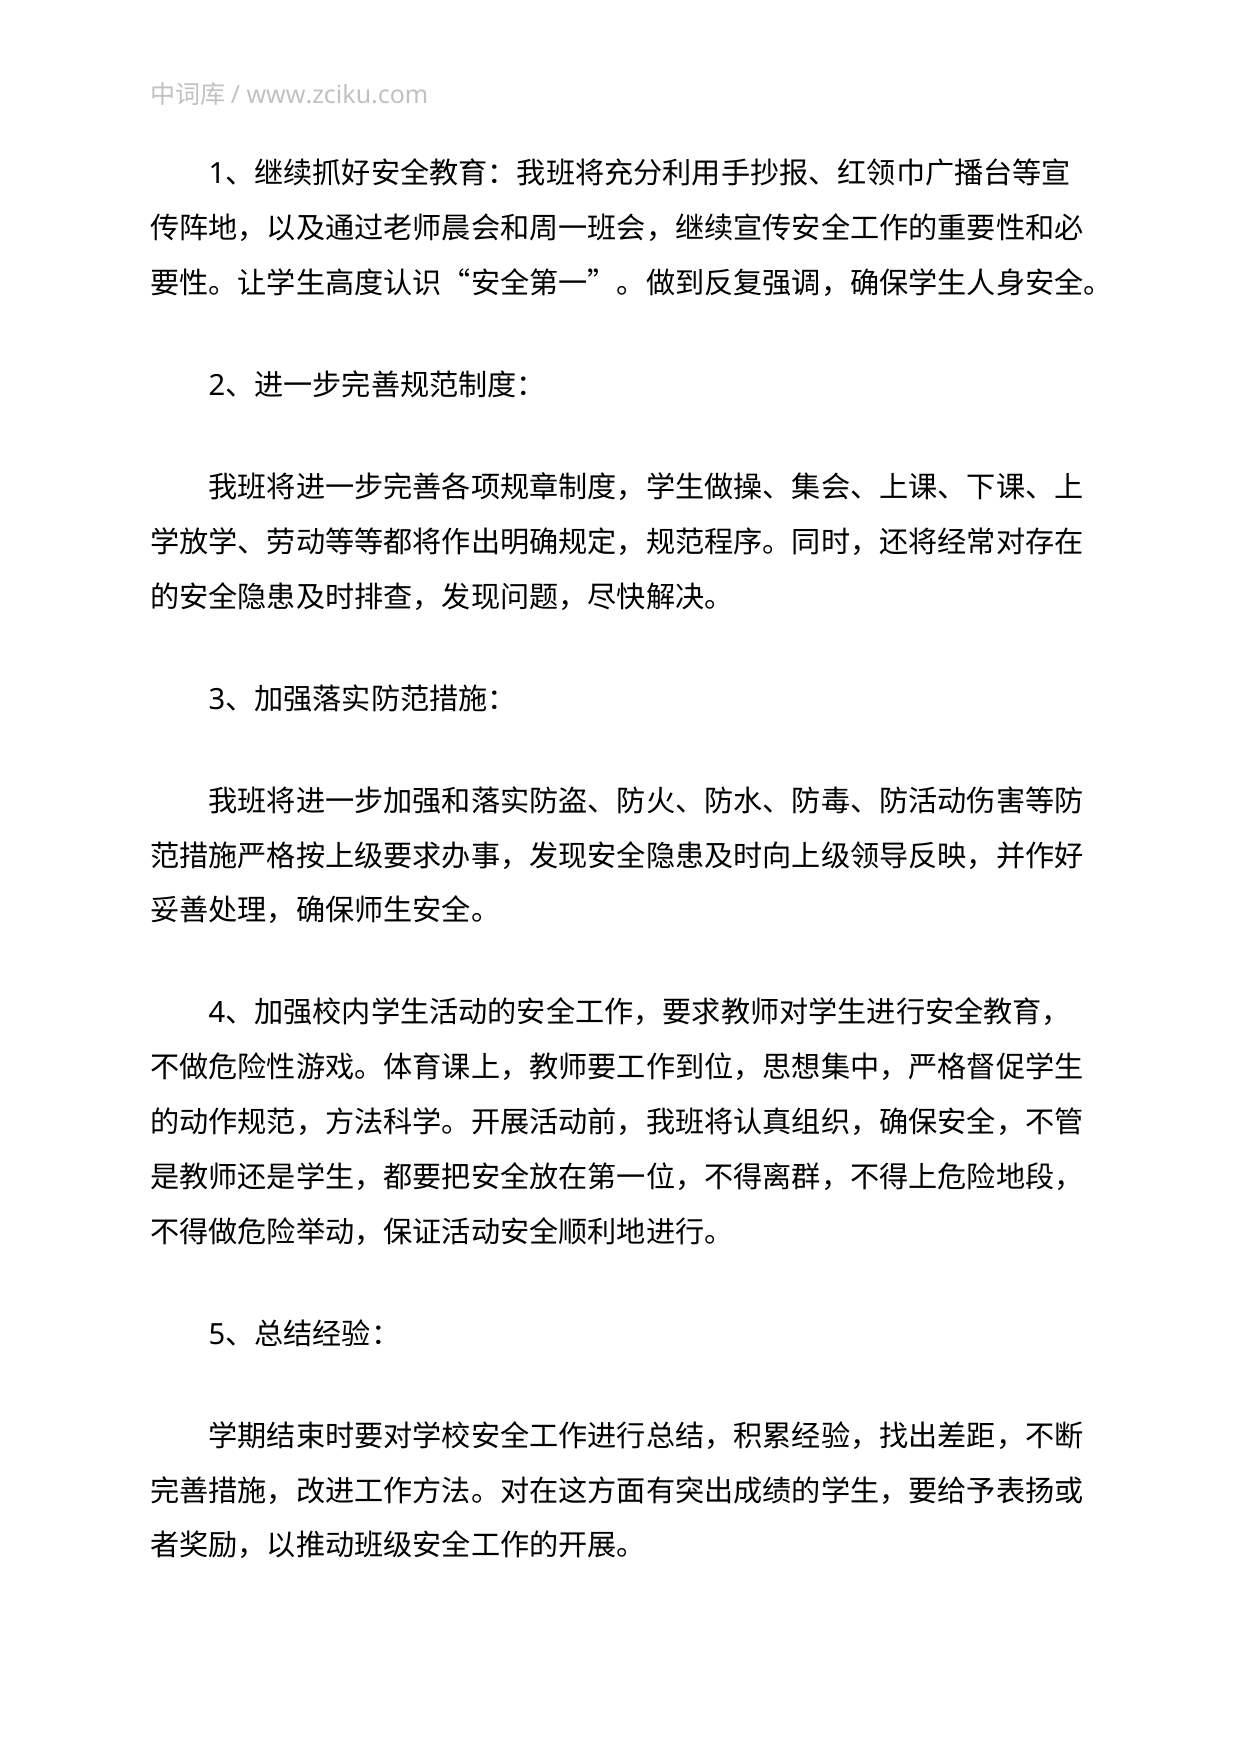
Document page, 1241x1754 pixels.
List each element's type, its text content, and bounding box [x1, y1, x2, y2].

text 2、进一步完善规范制度： [150, 362, 1090, 404]
text 3、加强落实防范措施： [150, 675, 1090, 718]
text 4、加强校内学生活动的安全工作，要求教师对学生进行安全教育，不做危险性游戏。体育课上，教师要工作到位，思想集中，严格督促学生的动作规范，方法科学。开展活动前，我班将认真组织，确保安全，不管是教师还是学生，都要把安全放在第一位，不得离群，不得上危险地段，不得做危险举动，保证活动安全顺利地进行。 [150, 989, 1090, 1251]
text 学期结束时要对学校安全工作进行总结，积累经验，找出差距，不断完善措施，改进工作方法。对在这方面有突出成绩的学生，要给予表扬或者奖励，以推动班级安全工作的开展。 [150, 1412, 1090, 1564]
text 1、继续抓好安全教育：我班将充分利用手抄报、红领巾广播台等宣传阵地，以及通过老师晨会和周一班会，继续宣传安全工作的重要性和必要性。让学生高度认识“安全第一”。做到反复强调，确保学生人身安全。 [150, 150, 1090, 302]
text 我班将进一步加强和落实防盗、防火、防水、防毒、防活动伤害等防范措施严格按上级要求办事，发现安全隐患及时向上级领导反映，并作好妥善处理，确保师生安全。 [150, 777, 1090, 929]
text 我班将进一步完善各项规章制度，学生做操、集会、上课、下课、上学放学、劳动等等都将作出明确规定，规范程序。同时，还将经常对存在的安全隐患及时排查，发现问题，尽快解决。 [150, 464, 1090, 616]
text 5、总结经验： [150, 1310, 1090, 1353]
